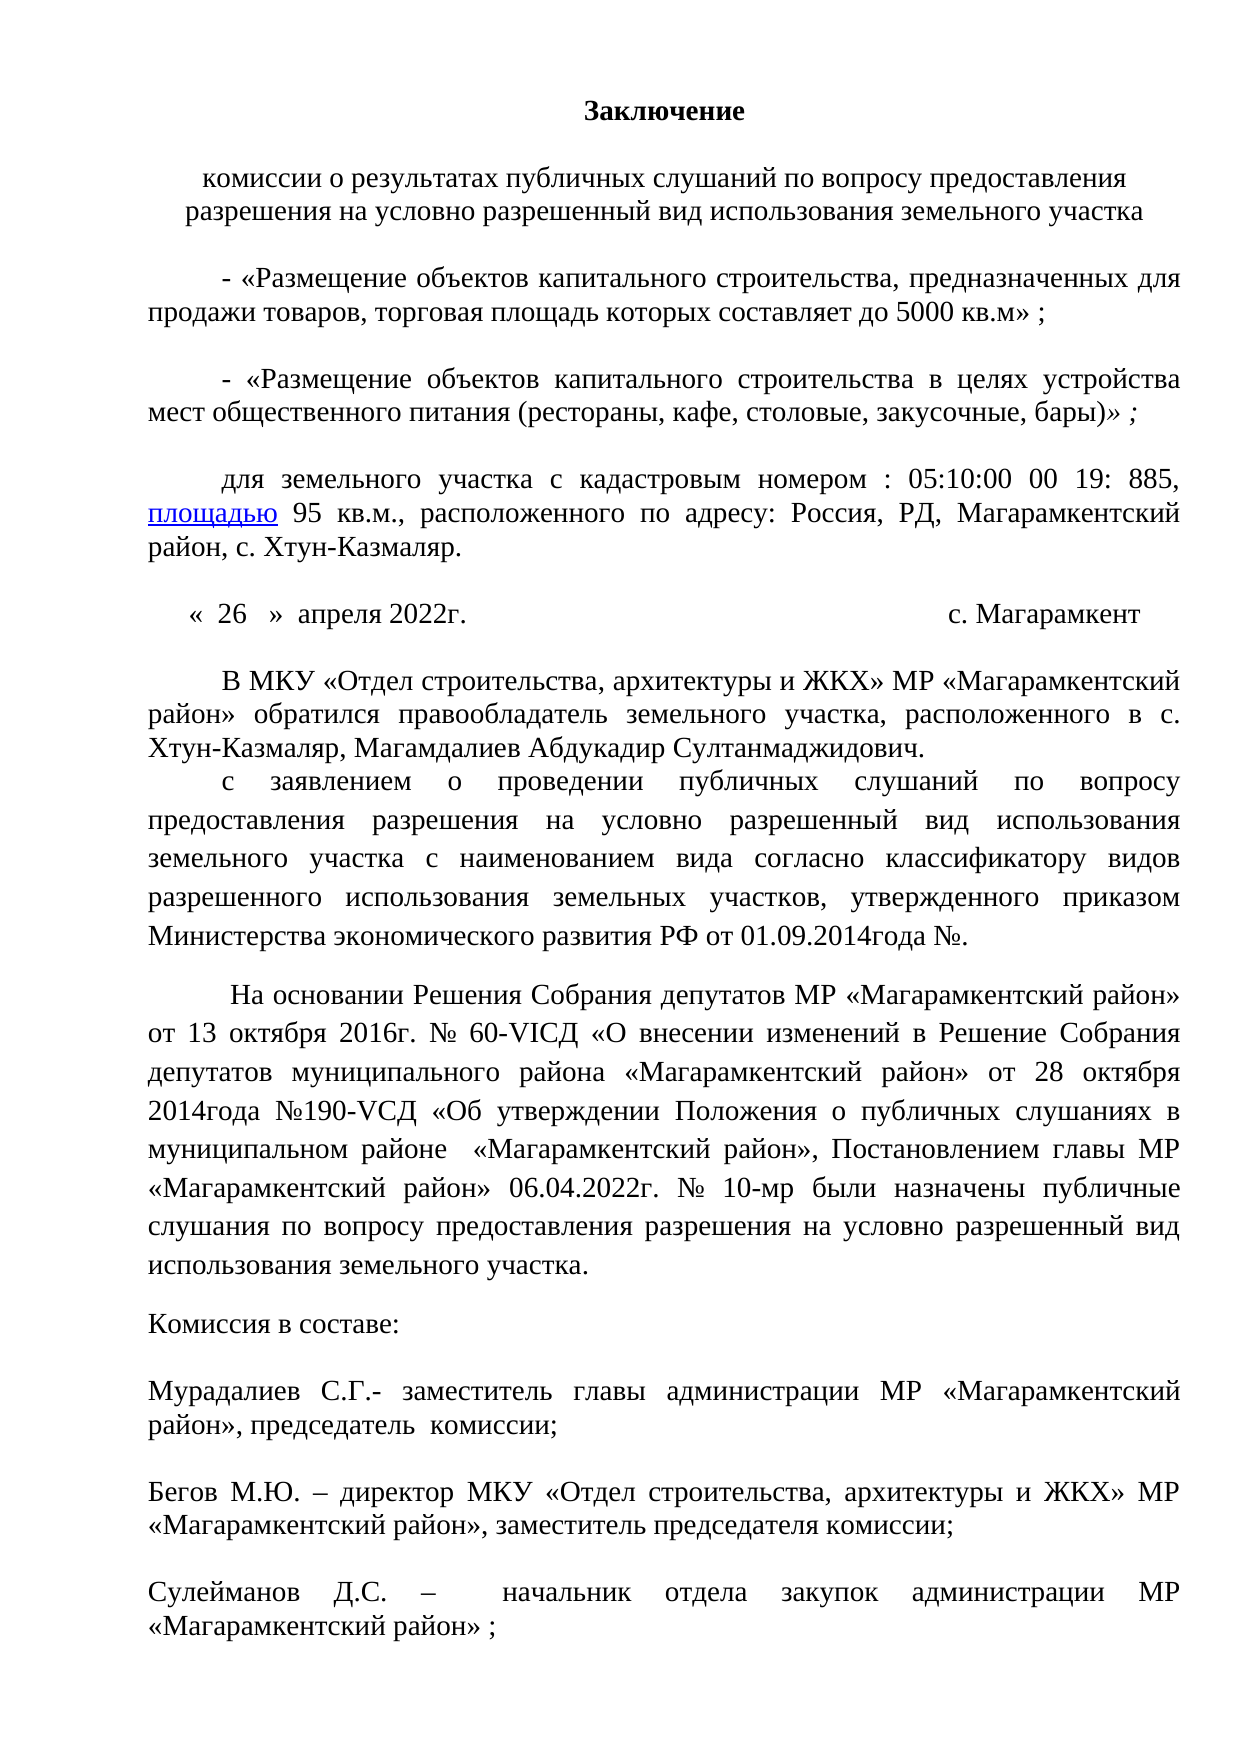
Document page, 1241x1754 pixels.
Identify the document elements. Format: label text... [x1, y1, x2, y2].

text В МКУ «Отдел строительства, архитектуры и ЖКХ» МР «Магарамкентский район» обратился правообладатель земельного участка, расположенного в с. Хтун-Казмаляр, Магамдалиев Абдукадир Султанмаджидович. [148, 663, 1181, 763]
text Заключение [148, 93, 1181, 126]
text Сулейманов Д.С. – начальник отдела закупок администрации МР «Магарамкентский район» ; [148, 1574, 1181, 1642]
text - «Размещение объектов капитального строительства в целях устройства мест общественного питания (рестораны, кафе, столовые, закусочные, бары)» ; [148, 361, 1181, 428]
text с заявлением о проведении публичных слушаний по вопросу предоставления разрешения на условно разрешенный вид использования земельного участка с наименованием вида согласно классификатору видов разрешенного использования земельных участков, утвержденного приказом Министерства экономического развития РФ от 01.09.2014года №. [148, 763, 1181, 951]
text для земельного участка с кадастровым номером : 05:10:00 00 19: 885, площадью 95 кв.м., расположенного по адресу: Россия, РД, Магарамкентский район, с. Хтун-Казмаляр. [148, 462, 1181, 562]
text Мурадалиев С.Г.- заместитель главы администрации МР «Магарамкентский район», председатель комиссии; [148, 1373, 1181, 1440]
text На основании Решения Собрания депутатов МР «Магарамкентский район» от 13 октября 2016г. № 60-VIСД «О внесении изменений в Решение Собрания депутатов муниципального района «Магарамкентский район» от 28 октября 2014года №190-VСД «Об утверждении Положения о публичных слушаниях в муниципальном районе «Магарамкентский район», Постановлением главы МР «Магарамкентский район» 06.04.2022г. № 10-мр были назначены публичные слушания по вопросу предоставления разрешения на условно разрешенный вид использования земельного участка. [148, 977, 1181, 1280]
text комиссии о результатах публичных слушаний по вопросу предоставления разрешения на условно разрешенный вид использования земельного участка [148, 160, 1181, 227]
text Бегов М.Ю. – директор МКУ «Отдел строительства, архитектуры и ЖКХ» МР «Магарамкентский район», заместитель председателя комиссии; [148, 1474, 1181, 1541]
text - «Размещение объектов капитального строительства, предназначенных для продажи товаров, торговая площадь которых составляет до 5000 кв.м» ; [148, 260, 1181, 327]
text « 26 » апреля 2022г. с. Магарамкент [148, 596, 1181, 629]
text Комиссия в составе: [148, 1306, 1181, 1340]
